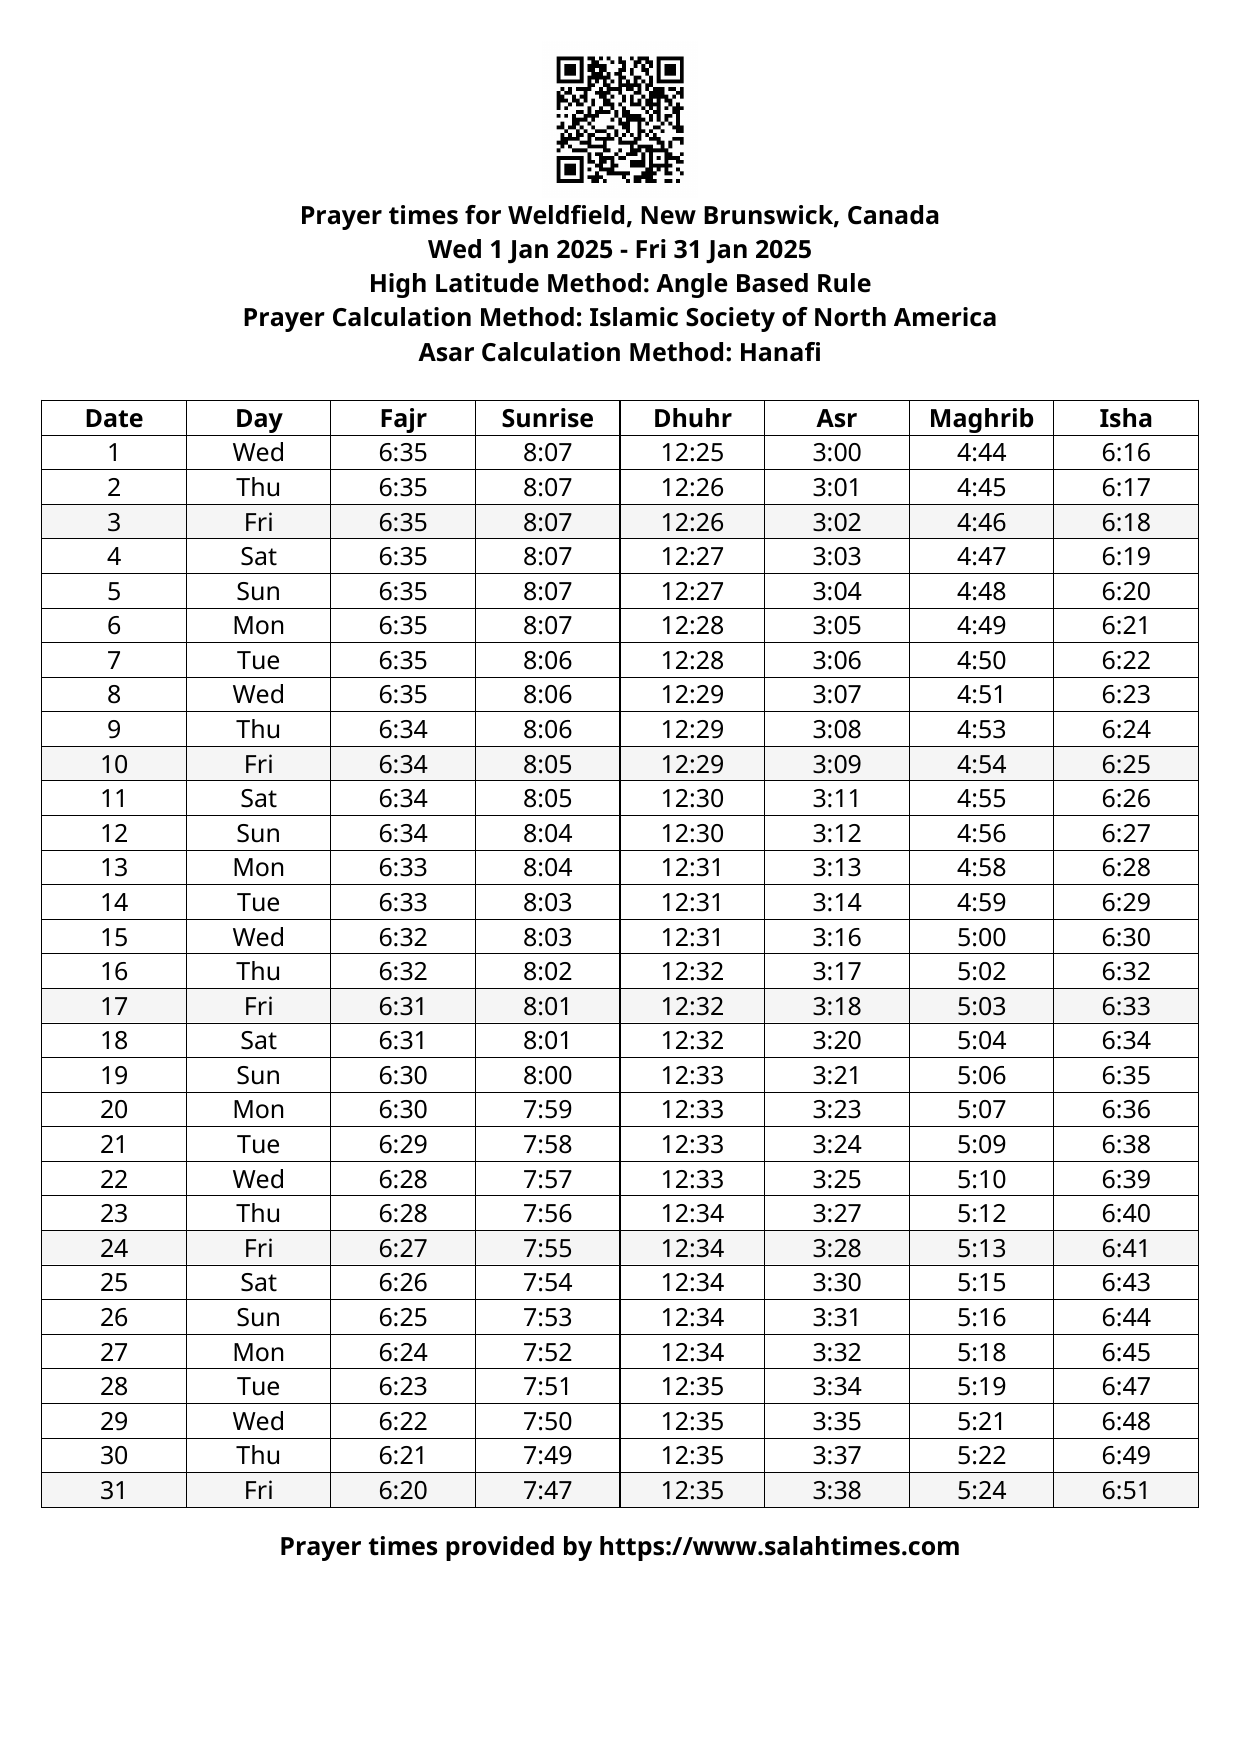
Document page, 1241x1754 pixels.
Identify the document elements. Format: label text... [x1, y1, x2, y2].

table_cell 3:03 [765, 539, 909, 573]
text High Latitude Method: Angle Based Rule [42, 266, 1198, 300]
table_cell 1 [42, 436, 186, 469]
table_cell 12:35 [621, 1439, 764, 1472]
table_cell Thu [187, 1439, 330, 1472]
table_cell 4 [42, 539, 186, 573]
table_cell 7:58 [476, 1127, 619, 1161]
table_cell 6:17 [1054, 470, 1198, 504]
table_cell 5:12 [910, 1196, 1053, 1230]
table_cell 3:04 [765, 574, 909, 607]
table_cell 8:01 [476, 989, 619, 1022]
table_cell 8:06 [476, 643, 619, 677]
table_cell 6:29 [331, 1127, 475, 1161]
table_cell 12:29 [621, 712, 764, 746]
table_cell 4:50 [910, 643, 1053, 677]
table_cell 12:28 [621, 643, 764, 677]
table_cell 8:07 [476, 609, 619, 642]
table_header Dhuhr [621, 401, 764, 434]
table_cell 7:49 [476, 1439, 619, 1472]
table_cell 6:45 [1054, 1335, 1198, 1368]
table_cell 12:30 [621, 781, 764, 815]
table_cell Wed [187, 678, 330, 711]
table_cell 6:35 [331, 643, 475, 677]
table_cell 6:18 [1054, 505, 1198, 538]
picture [542, 41, 699, 198]
table_cell 2 [42, 470, 186, 504]
table_cell 4:56 [910, 816, 1053, 849]
table_cell 6:26 [331, 1266, 475, 1299]
table_cell 3:05 [765, 609, 909, 642]
table_cell Mon [187, 1093, 330, 1126]
table_header Date [42, 401, 186, 434]
table_cell 5:10 [910, 1162, 1053, 1195]
table_cell 6:41 [1054, 1231, 1198, 1264]
table_cell 12:31 [621, 885, 764, 919]
table_cell 16 [42, 954, 186, 988]
table_cell 4:54 [910, 747, 1053, 780]
table_cell 8:04 [476, 816, 619, 849]
table_cell 6:40 [1054, 1196, 1198, 1230]
table_cell Sun [187, 1058, 330, 1092]
table_cell 5:02 [910, 954, 1053, 988]
table_cell 6:35 [331, 574, 475, 607]
table_cell 8:07 [476, 436, 619, 469]
table_cell 12:27 [621, 539, 764, 573]
table_cell 3:02 [765, 505, 909, 538]
table_cell 6:28 [1054, 851, 1198, 884]
table_cell 8:06 [476, 678, 619, 711]
table_cell 6:29 [1054, 885, 1198, 919]
table_header Day [187, 401, 330, 434]
table_cell 6:34 [331, 747, 475, 780]
table_cell Tue [187, 643, 330, 677]
table_cell 6:34 [1054, 1024, 1198, 1057]
table_cell 8:02 [476, 954, 619, 988]
table_cell 6:49 [1054, 1439, 1198, 1472]
table_cell 8:07 [476, 539, 619, 573]
table_cell 12:32 [621, 1024, 764, 1057]
table_cell 9 [42, 712, 186, 746]
text Prayer Calculation Method: Islamic Society of North America [42, 300, 1198, 334]
table_cell 6 [42, 609, 186, 642]
table_cell 5:15 [910, 1266, 1053, 1299]
table_cell 12:25 [621, 436, 764, 469]
table_cell 7 [42, 643, 186, 677]
table_cell Sat [187, 539, 330, 573]
table_cell 23 [42, 1196, 186, 1230]
table_cell 4:47 [910, 539, 1053, 573]
table_cell Mon [187, 1335, 330, 1368]
table_cell 12:35 [621, 1369, 764, 1403]
table_cell 22 [42, 1162, 186, 1195]
table_cell 5:06 [910, 1058, 1053, 1092]
table_cell Tue [187, 1127, 330, 1161]
table_cell 28 [42, 1369, 186, 1403]
table_cell 6:35 [331, 539, 475, 573]
table_cell 4:49 [910, 609, 1053, 642]
table_cell 4:46 [910, 505, 1053, 538]
table_cell Sun [187, 574, 330, 607]
table_cell 3:00 [765, 436, 909, 469]
table_cell 6:32 [331, 954, 475, 988]
table_cell Fri [187, 1231, 330, 1264]
table_cell 6:30 [331, 1058, 475, 1092]
table_cell 5:00 [910, 920, 1053, 953]
table_cell 6:32 [1054, 954, 1198, 988]
table_cell 6:25 [331, 1300, 475, 1334]
table_cell 12:31 [621, 920, 764, 953]
table_cell 8 [42, 678, 186, 711]
table_cell 6:26 [1054, 781, 1198, 815]
table_cell 10 [42, 747, 186, 780]
table_cell 6:44 [1054, 1300, 1198, 1334]
table_cell 25 [42, 1266, 186, 1299]
table_cell 3:06 [765, 643, 909, 677]
table_cell 8:05 [476, 781, 619, 815]
table_cell 12:29 [621, 678, 764, 711]
table_cell 3:28 [765, 1231, 909, 1264]
table_cell 8:03 [476, 920, 619, 953]
text Wed 1 Jan 2025 - Fri 31 Jan 2025 [42, 232, 1198, 266]
table_cell 12 [42, 816, 186, 849]
table_cell Thu [187, 470, 330, 504]
table_cell 6:28 [331, 1196, 475, 1230]
table_cell 6:27 [1054, 816, 1198, 849]
table_cell 12:30 [621, 816, 764, 849]
table_cell Thu [187, 1196, 330, 1230]
table_cell Sat [187, 1266, 330, 1299]
table_cell 3:30 [765, 1266, 909, 1299]
table_cell 12:34 [621, 1335, 764, 1368]
table_cell 6:33 [331, 851, 475, 884]
table_cell 4:51 [910, 678, 1053, 711]
table_cell 8:01 [476, 1024, 619, 1057]
table_cell 6:20 [331, 1473, 475, 1507]
table_cell Wed [187, 1404, 330, 1437]
table_cell 5:13 [910, 1231, 1053, 1264]
table_cell 12:33 [621, 1162, 764, 1195]
table_cell 8:07 [476, 470, 619, 504]
table_cell 12:31 [621, 851, 764, 884]
table_cell 8:00 [476, 1058, 619, 1092]
table_cell 6:27 [331, 1231, 475, 1264]
table_cell 8:06 [476, 712, 619, 746]
table_cell 6:24 [331, 1335, 475, 1368]
table_cell 6:35 [331, 470, 475, 504]
table_cell Sat [187, 1024, 330, 1057]
table_cell 3:11 [765, 781, 909, 815]
table_cell 13 [42, 851, 186, 884]
table_cell 6:34 [331, 816, 475, 849]
table_cell 3:27 [765, 1196, 909, 1230]
table_cell Mon [187, 609, 330, 642]
table_cell 7:50 [476, 1404, 619, 1437]
table_cell 3 [42, 505, 186, 538]
table_header Sunrise [476, 401, 619, 434]
table_cell 11 [42, 781, 186, 815]
table_cell 26 [42, 1300, 186, 1334]
table_cell 5:24 [910, 1473, 1053, 1507]
table_cell 6:34 [331, 712, 475, 746]
table_cell 6:35 [331, 505, 475, 538]
table_cell 3:08 [765, 712, 909, 746]
table_cell Fri [187, 1473, 330, 1507]
table_cell 6:36 [1054, 1093, 1198, 1126]
table_cell 3:14 [765, 885, 909, 919]
table_cell 6:35 [1054, 1058, 1198, 1092]
table_cell 3:21 [765, 1058, 909, 1092]
table_cell 6:22 [1054, 643, 1198, 677]
table_cell 6:30 [1054, 920, 1198, 953]
table_cell 8:07 [476, 574, 619, 607]
table_cell 5 [42, 574, 186, 607]
table_cell 21 [42, 1127, 186, 1161]
table_cell 8:04 [476, 851, 619, 884]
table_cell 5:04 [910, 1024, 1053, 1057]
table_cell 12:28 [621, 609, 764, 642]
table_cell 8:03 [476, 885, 619, 919]
table_cell 6:39 [1054, 1162, 1198, 1195]
table_cell 12:33 [621, 1058, 764, 1092]
table_cell 6:20 [1054, 574, 1198, 607]
table_cell Thu [187, 712, 330, 746]
table_cell 18 [42, 1024, 186, 1057]
table_cell 3:18 [765, 989, 909, 1022]
table_cell 7:59 [476, 1093, 619, 1126]
table_cell 6:35 [331, 609, 475, 642]
table_cell 12:34 [621, 1300, 764, 1334]
table_cell 6:31 [331, 989, 475, 1022]
table_cell 6:47 [1054, 1369, 1198, 1403]
text Asar Calculation Method: Hanafi [42, 334, 1198, 368]
table_cell Tue [187, 885, 330, 919]
table_cell Sun [187, 1300, 330, 1334]
table_cell 6:32 [331, 920, 475, 953]
table_cell 6:35 [331, 436, 475, 469]
table_cell 3:20 [765, 1024, 909, 1057]
table_cell 6:22 [331, 1404, 475, 1437]
table_cell 5:09 [910, 1127, 1053, 1161]
table_cell 3:38 [765, 1473, 909, 1507]
table_cell 12:32 [621, 954, 764, 988]
table_cell 3:09 [765, 747, 909, 780]
table_cell 3:37 [765, 1439, 909, 1472]
table_cell Wed [187, 920, 330, 953]
table_cell 7:55 [476, 1231, 619, 1264]
table_cell 5:22 [910, 1439, 1053, 1472]
table_cell 6:33 [1054, 989, 1198, 1022]
table_cell 6:43 [1054, 1266, 1198, 1299]
table_cell 12:33 [621, 1127, 764, 1161]
table_cell 6:33 [331, 885, 475, 919]
table_cell 12:26 [621, 505, 764, 538]
table_cell Wed [187, 1162, 330, 1195]
table_cell 6:24 [1054, 712, 1198, 746]
table_header Maghrib [910, 401, 1053, 434]
table_cell 4:55 [910, 781, 1053, 815]
table_cell 4:44 [910, 436, 1053, 469]
table_cell 4:59 [910, 885, 1053, 919]
table_cell 6:38 [1054, 1127, 1198, 1161]
table_cell 12:35 [621, 1473, 764, 1507]
table_cell 5:16 [910, 1300, 1053, 1334]
table_cell 12:34 [621, 1266, 764, 1299]
text Prayer times for Weldfield, New Brunswick, Canada [42, 198, 1198, 232]
table_cell 6:16 [1054, 436, 1198, 469]
table_cell 3:07 [765, 678, 909, 711]
table_cell 3:01 [765, 470, 909, 504]
text Prayer times provided by https://www.salahtimes.com [42, 1528, 1198, 1563]
table_cell 3:34 [765, 1369, 909, 1403]
table_cell 4:58 [910, 851, 1053, 884]
table_cell 6:25 [1054, 747, 1198, 780]
table_cell 6:19 [1054, 539, 1198, 573]
table_cell 24 [42, 1231, 186, 1264]
table_cell Tue [187, 1369, 330, 1403]
table_cell 14 [42, 885, 186, 919]
table_cell 4:53 [910, 712, 1053, 746]
table_cell 7:57 [476, 1162, 619, 1195]
table_cell Fri [187, 989, 330, 1022]
table_cell 6:23 [1054, 678, 1198, 711]
table_cell 6:51 [1054, 1473, 1198, 1507]
table_cell 30 [42, 1439, 186, 1472]
table_cell 3:23 [765, 1093, 909, 1126]
table_cell 15 [42, 920, 186, 953]
table_header Isha [1054, 401, 1198, 434]
table_cell 7:47 [476, 1473, 619, 1507]
table_cell 7:56 [476, 1196, 619, 1230]
table_cell 3:25 [765, 1162, 909, 1195]
table_cell 12:32 [621, 989, 764, 1022]
table_cell 3:13 [765, 851, 909, 884]
table_cell 5:03 [910, 989, 1053, 1022]
table_cell Wed [187, 436, 330, 469]
table_cell 12:35 [621, 1404, 764, 1437]
table_cell 5:07 [910, 1093, 1053, 1126]
table_cell 5:18 [910, 1335, 1053, 1368]
table_cell 8:07 [476, 505, 619, 538]
table_cell 6:30 [331, 1093, 475, 1126]
table_cell 8:05 [476, 747, 619, 780]
table_cell 20 [42, 1093, 186, 1126]
table_cell 3:31 [765, 1300, 909, 1334]
table_cell 3:35 [765, 1404, 909, 1437]
table_cell 3:32 [765, 1335, 909, 1368]
table_cell 7:51 [476, 1369, 619, 1403]
table_cell 6:23 [331, 1369, 475, 1403]
table_cell 3:24 [765, 1127, 909, 1161]
table_cell 12:34 [621, 1196, 764, 1230]
table_header Fajr [331, 401, 475, 434]
table_cell 5:21 [910, 1404, 1053, 1437]
table_cell 3:12 [765, 816, 909, 849]
table_cell Sat [187, 781, 330, 815]
table_cell 6:31 [331, 1024, 475, 1057]
table_cell 29 [42, 1404, 186, 1437]
table_cell 17 [42, 989, 186, 1022]
table_cell 7:53 [476, 1300, 619, 1334]
table_cell 6:48 [1054, 1404, 1198, 1437]
table_cell 12:34 [621, 1231, 764, 1264]
table_cell Sun [187, 816, 330, 849]
table_cell 3:16 [765, 920, 909, 953]
table_cell 4:48 [910, 574, 1053, 607]
table_cell 7:54 [476, 1266, 619, 1299]
table_cell 27 [42, 1335, 186, 1368]
table_cell 5:19 [910, 1369, 1053, 1403]
table_cell 6:21 [331, 1439, 475, 1472]
table_cell 7:52 [476, 1335, 619, 1368]
table_cell 3:17 [765, 954, 909, 988]
table_cell 6:34 [331, 781, 475, 815]
table_cell 31 [42, 1473, 186, 1507]
table_cell 12:27 [621, 574, 764, 607]
table_cell 12:29 [621, 747, 764, 780]
table_cell Fri [187, 505, 330, 538]
table_cell Thu [187, 954, 330, 988]
table_cell 4:45 [910, 470, 1053, 504]
table_cell 6:35 [331, 678, 475, 711]
table_cell 12:26 [621, 470, 764, 504]
table_cell 19 [42, 1058, 186, 1092]
table_cell Mon [187, 851, 330, 884]
table_header Asr [765, 401, 909, 434]
table_cell 12:33 [621, 1093, 764, 1126]
table_cell 6:21 [1054, 609, 1198, 642]
table_cell Fri [187, 747, 330, 780]
table_cell 6:28 [331, 1162, 475, 1195]
